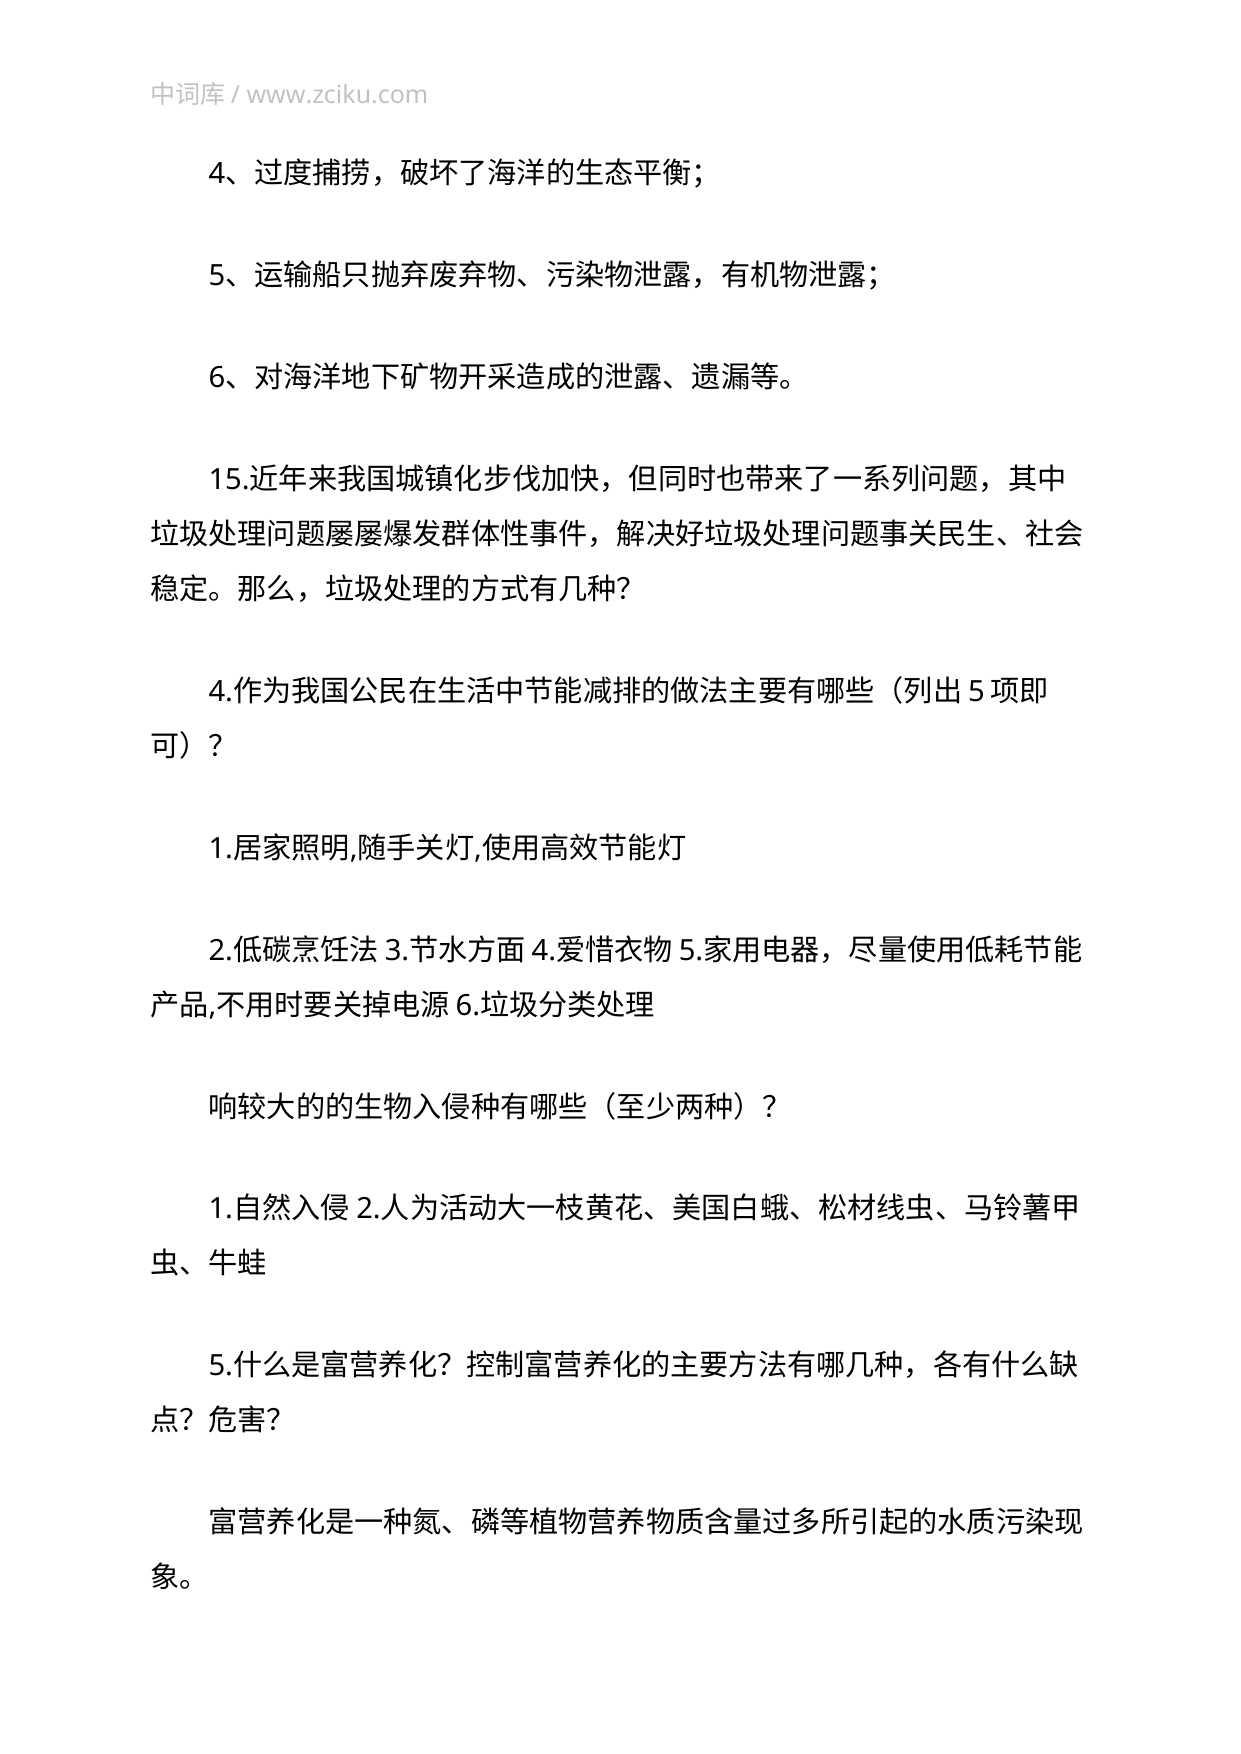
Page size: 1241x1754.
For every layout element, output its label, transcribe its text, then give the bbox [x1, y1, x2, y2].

text 富营养化是一种氮、磷等植物营养物质含量过多所引起的水质污染现象。 [150, 1499, 1090, 1596]
text 6、对海洋地下矿物开采造成的泄露、遗漏等。 [150, 354, 1090, 396]
text 1.自然入侵 2.人为活动大一枝黄花、美国白蛾、松材线虫、马铃薯甲虫、牛蛙 [150, 1185, 1090, 1282]
text 响较大的的生物入侵种有哪些（至少两种）？ [150, 1083, 1090, 1126]
text 1.居家照明,随手关灯,使用高效节能灯 [150, 824, 1090, 867]
text 5、运输船只抛弃废弃物、污染物泄露，有机物泄露； [150, 252, 1090, 294]
text 4.作为我国公民在生活中节能减排的做法主要有哪些（列出5项即可）？ [150, 668, 1090, 765]
text 2.低碳烹饪法3.节水方面4.爱惜衣物5.家用电器，尽量使用低耗节能产品,不用时要关掉电源6.垃圾分类处理 [150, 926, 1090, 1024]
text 5.什么是富营养化？控制富营养化的主要方法有哪几种，各有什么缺点？危害？ [150, 1342, 1090, 1439]
text 15.近年来我国城镇化步伐加快，但同时也带来了一系列问题，其中垃圾处理问题屡屡爆发群体性事件，解决好垃圾处理问题事关民生、社会稳定。那么，垃圾处理的方式有几种？ [150, 456, 1090, 608]
text 4、过度捕捞，破坏了海洋的生态平衡； [150, 150, 1090, 192]
